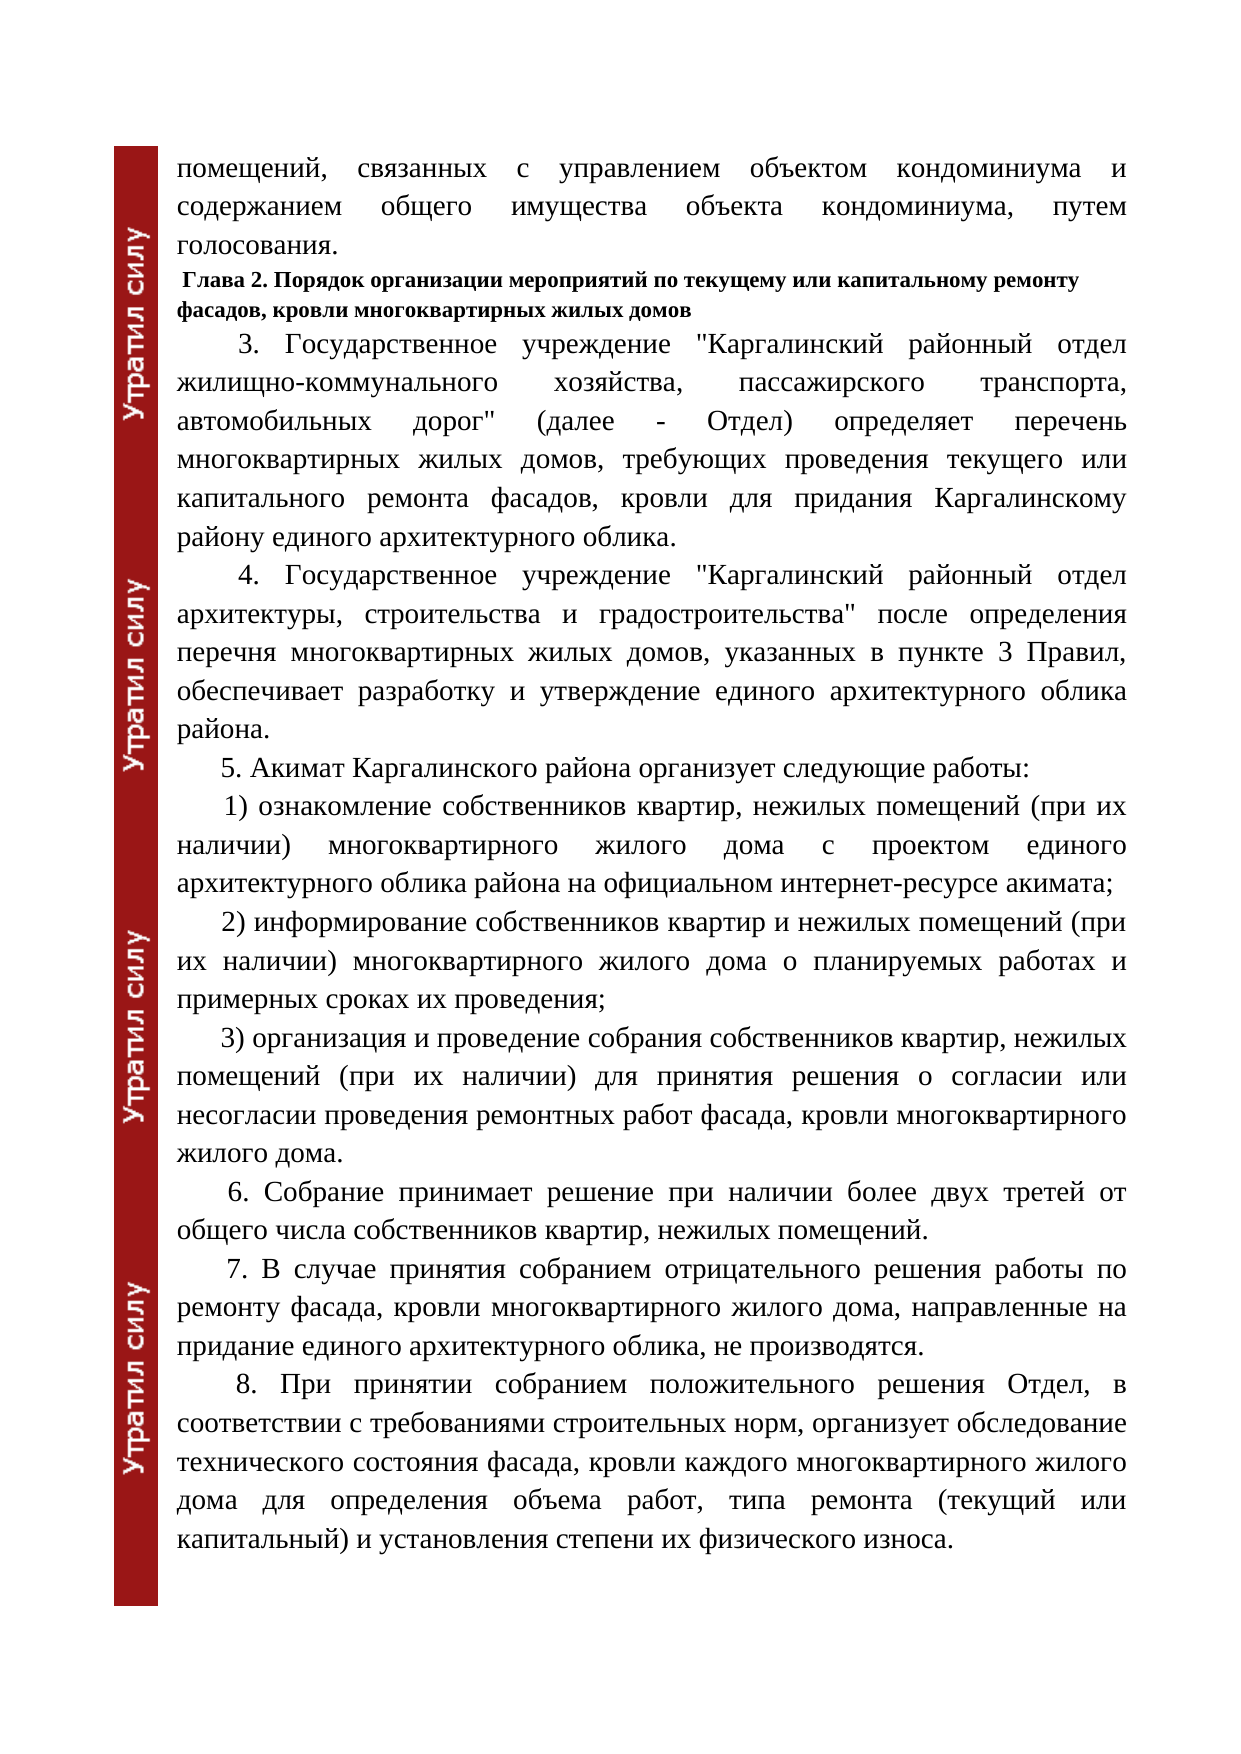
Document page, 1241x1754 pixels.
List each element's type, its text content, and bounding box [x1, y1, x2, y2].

text Глава 2. Порядок организации мероприятий по текущему или капитальному ремонту фасадов, кровли многоквартирных жилых домов [112, 266, 1128, 322]
text 1) ознакомление собственников квартир, нежилых помещений (при их наличии) многоквартирного жилого дома с проектом единого архитектурного облика района на официальном интернет-ресурсе акимата; [112, 788, 1128, 899]
picture [114, 1362, 158, 1367]
text 8. При принятии собранием положительного решения Отдел, в соответствии с требованиями строительных норм, организует обследование технического состояния фасада, кровли каждого многоквартирного жилого дома для определения объема работ, типа ремонта (текущий или капитальный) и установления степени их физического износа. [112, 1367, 1128, 1554]
picture [114, 1246, 158, 1251]
picture [114, 1015, 158, 1020]
picture [114, 1169, 158, 1174]
text 2) информирование собственников квартир и нежилых помещений (при их наличии) многоквартирного жилого дома о планируемых работах и примерных сроках их проведения; [112, 904, 1128, 1015]
text 4. Государственное учреждение "Каргалинский районный отдел архитектуры, строительства и градостроительства" после определения перечня многоквартирных жилых домов, указанных в пункте 3 Правил, обеспечивает разработку и утверждение единого архитектурного облика района. [112, 557, 1128, 745]
picture [114, 261, 158, 266]
picture [114, 146, 158, 150]
text 3) организация и проведение собрания собственников квартир, нежилых помещений (при их наличии) для принятия решения о согласии или несогласии проведения ремонтных работ фасада, кровли многоквартирного жилого дома. [112, 1020, 1128, 1169]
text 3. Государственное учреждение "Каргалинский районный отдел жилищно-коммунального хозяйства, пассажирского транспорта, автомобильных дорог" (далее - Отдел) определяет перечень многоквартирных жилых домов, требующих проведения текущего или капитального ремонта фасадов, кровли для придания Каргалинскому району единого архитектурного облика. [112, 326, 1128, 552]
text 5. Акимат Каргалинского района организует следующие работы: [112, 750, 1128, 783]
picture [114, 552, 158, 557]
picture [114, 1554, 158, 1606]
picture [114, 322, 158, 326]
picture [114, 899, 158, 904]
picture [114, 745, 158, 750]
text 7. В случае принятия собранием отрицательного решения работы по ремонту фасада, кровли многоквартирного жилого дома, направленные на придание единого архитектурного облика, не производятся. [112, 1251, 1128, 1362]
text 6. Собрание принимает решение при наличии более двух третей от общего числа собственников квартир, нежилых помещений. [112, 1174, 1128, 1246]
picture [114, 783, 158, 788]
